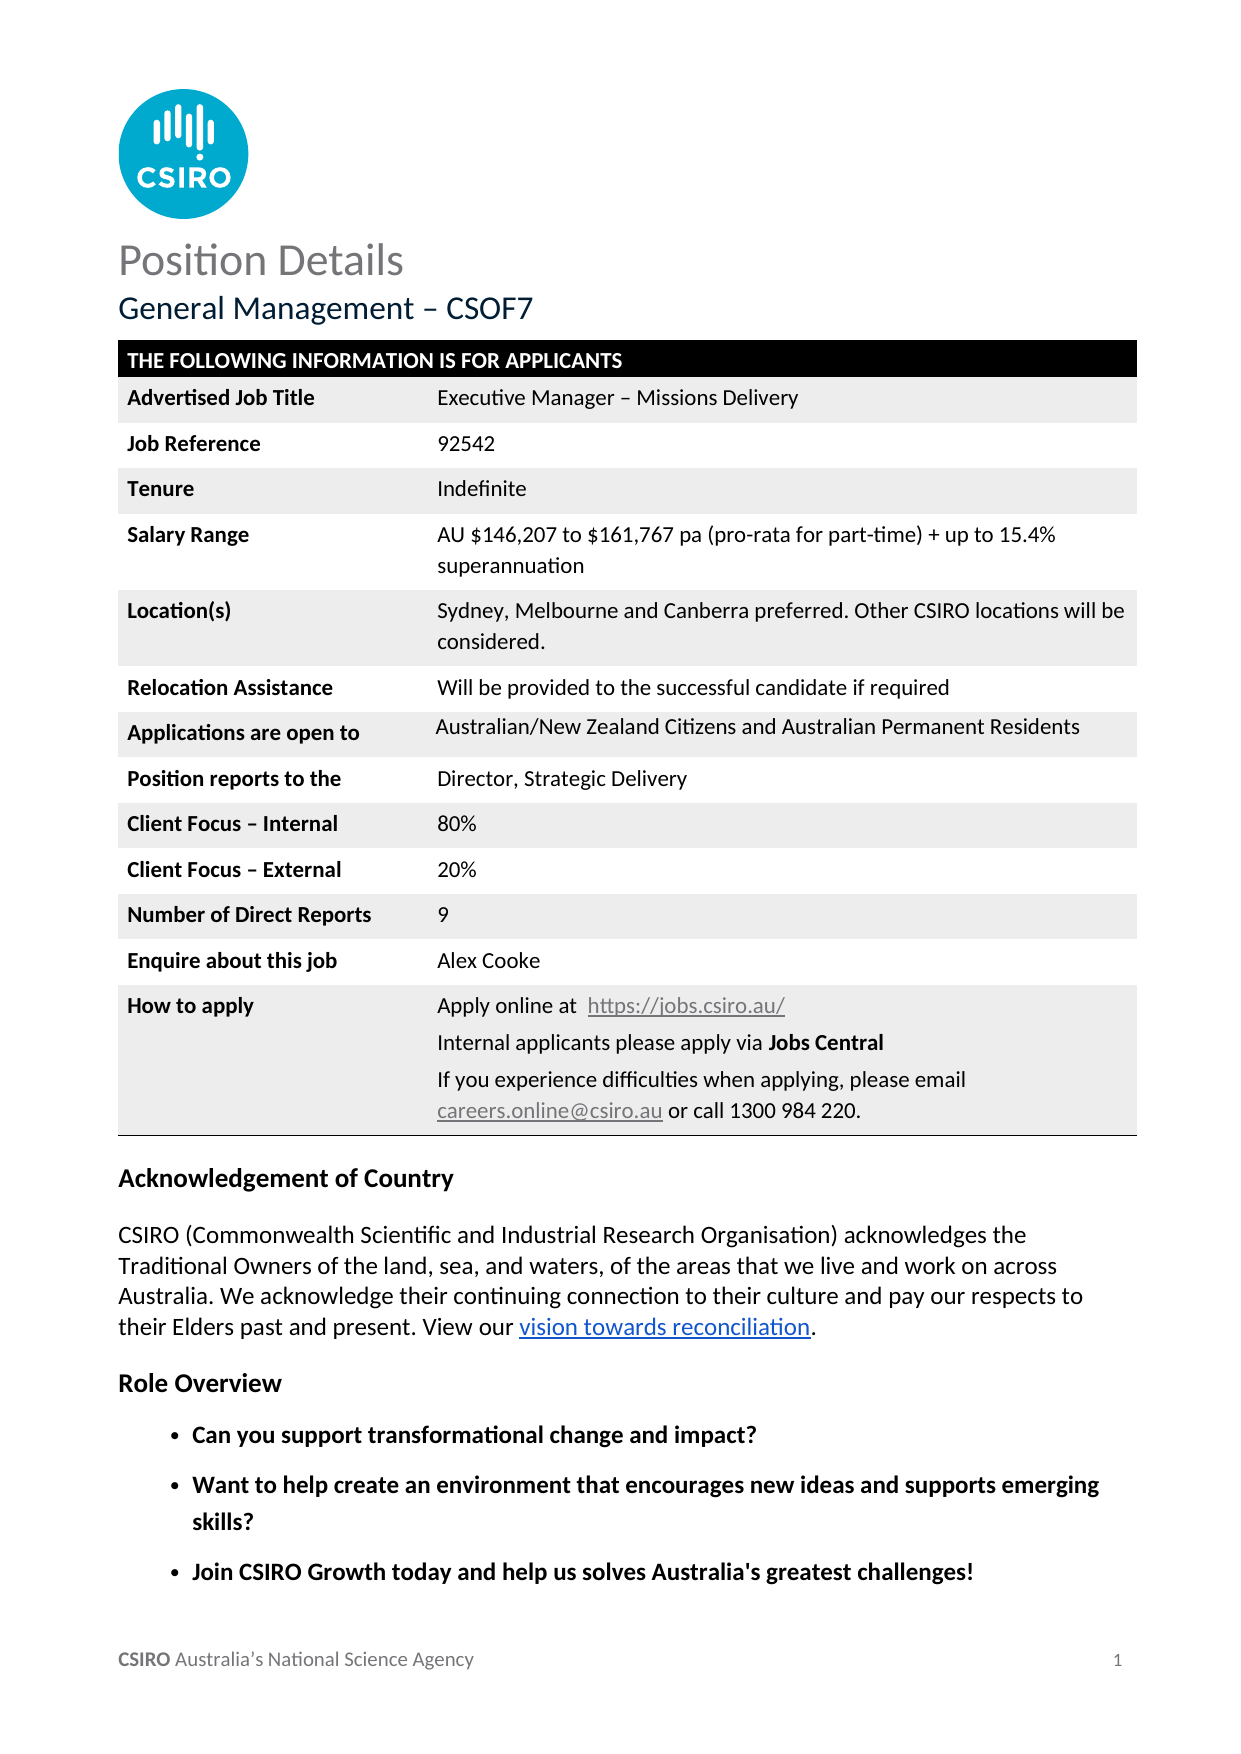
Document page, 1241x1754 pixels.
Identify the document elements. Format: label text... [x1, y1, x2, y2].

table_cell Apply online at https://jobs.csiro.au/ Internal applicants please apply via Jobs Central If you experience difficulties when applying, please email careers.online@csiro.au or call 1300 984 220. [428, 985, 1137, 1135]
list Can you support transformational change and impact? [171, 1412, 1106, 1449]
list Want to help create an environment that encourages new ideas and supports emerging skills? [171, 1462, 1106, 1537]
table_cell Advertised Job Title [118, 377, 428, 423]
table_cell Position reports to the [118, 758, 428, 803]
table_cell Location(s) [118, 590, 428, 666]
table_cell Director, Strategic Delivery [428, 758, 1137, 803]
list Join CSIRO Growth today and help us solves Australia's greatest challenges! [171, 1549, 1106, 1587]
table_cell Client Focus – External [118, 849, 428, 894]
text Role Overview [118, 1366, 1122, 1399]
table_cell Enquire about this job [118, 940, 428, 985]
table_cell Relocation Assistance [118, 666, 428, 712]
table_cell Job Reference [118, 423, 428, 468]
table_cell Sydney, Melbourne and Canberra preferred. Other CSIRO locations will be considered. [428, 590, 1137, 666]
table_header The following information is for applicants [118, 340, 1137, 377]
table_cell Will be provided to the successful candidate if required [428, 666, 1137, 712]
table_cell Client Focus – Internal [118, 803, 428, 848]
table_cell How to apply [118, 985, 428, 1135]
table_cell Executive Manager – Missions Delivery [428, 377, 1137, 423]
table_cell Salary Range [118, 514, 428, 590]
table_cell Indefinite [428, 468, 1137, 514]
table_cell Alex Cooke [428, 940, 1137, 985]
table_cell Applications are open to [118, 712, 428, 757]
text Acknowledgement of Country [118, 1161, 1122, 1194]
table_cell 80% [428, 803, 1137, 848]
table_cell 92542 [428, 423, 1137, 468]
text CSIRO (Commonwealth Scientific and Industrial Research Organisation) acknowledges the Traditional Owners of the land, sea, and waters, of the areas that we live and work on across Australia. We acknowledge their continuing connection to their culture and pay our respects to their Elders past and present. View our vision towards reconciliation. [118, 1219, 1122, 1341]
table_cell Tenure [118, 468, 428, 514]
table_cell AU $146,207 to $161,767 pa (pro-rata for part-time) + up to 15.4% superannuation [428, 514, 1137, 590]
table_cell 9 [428, 894, 1137, 939]
table_cell Australian/New Zealand Citizens and Australian Permanent Residents [428, 712, 1137, 757]
table_cell Number of Direct Reports [118, 894, 428, 939]
table_cell 20% [428, 849, 1137, 894]
